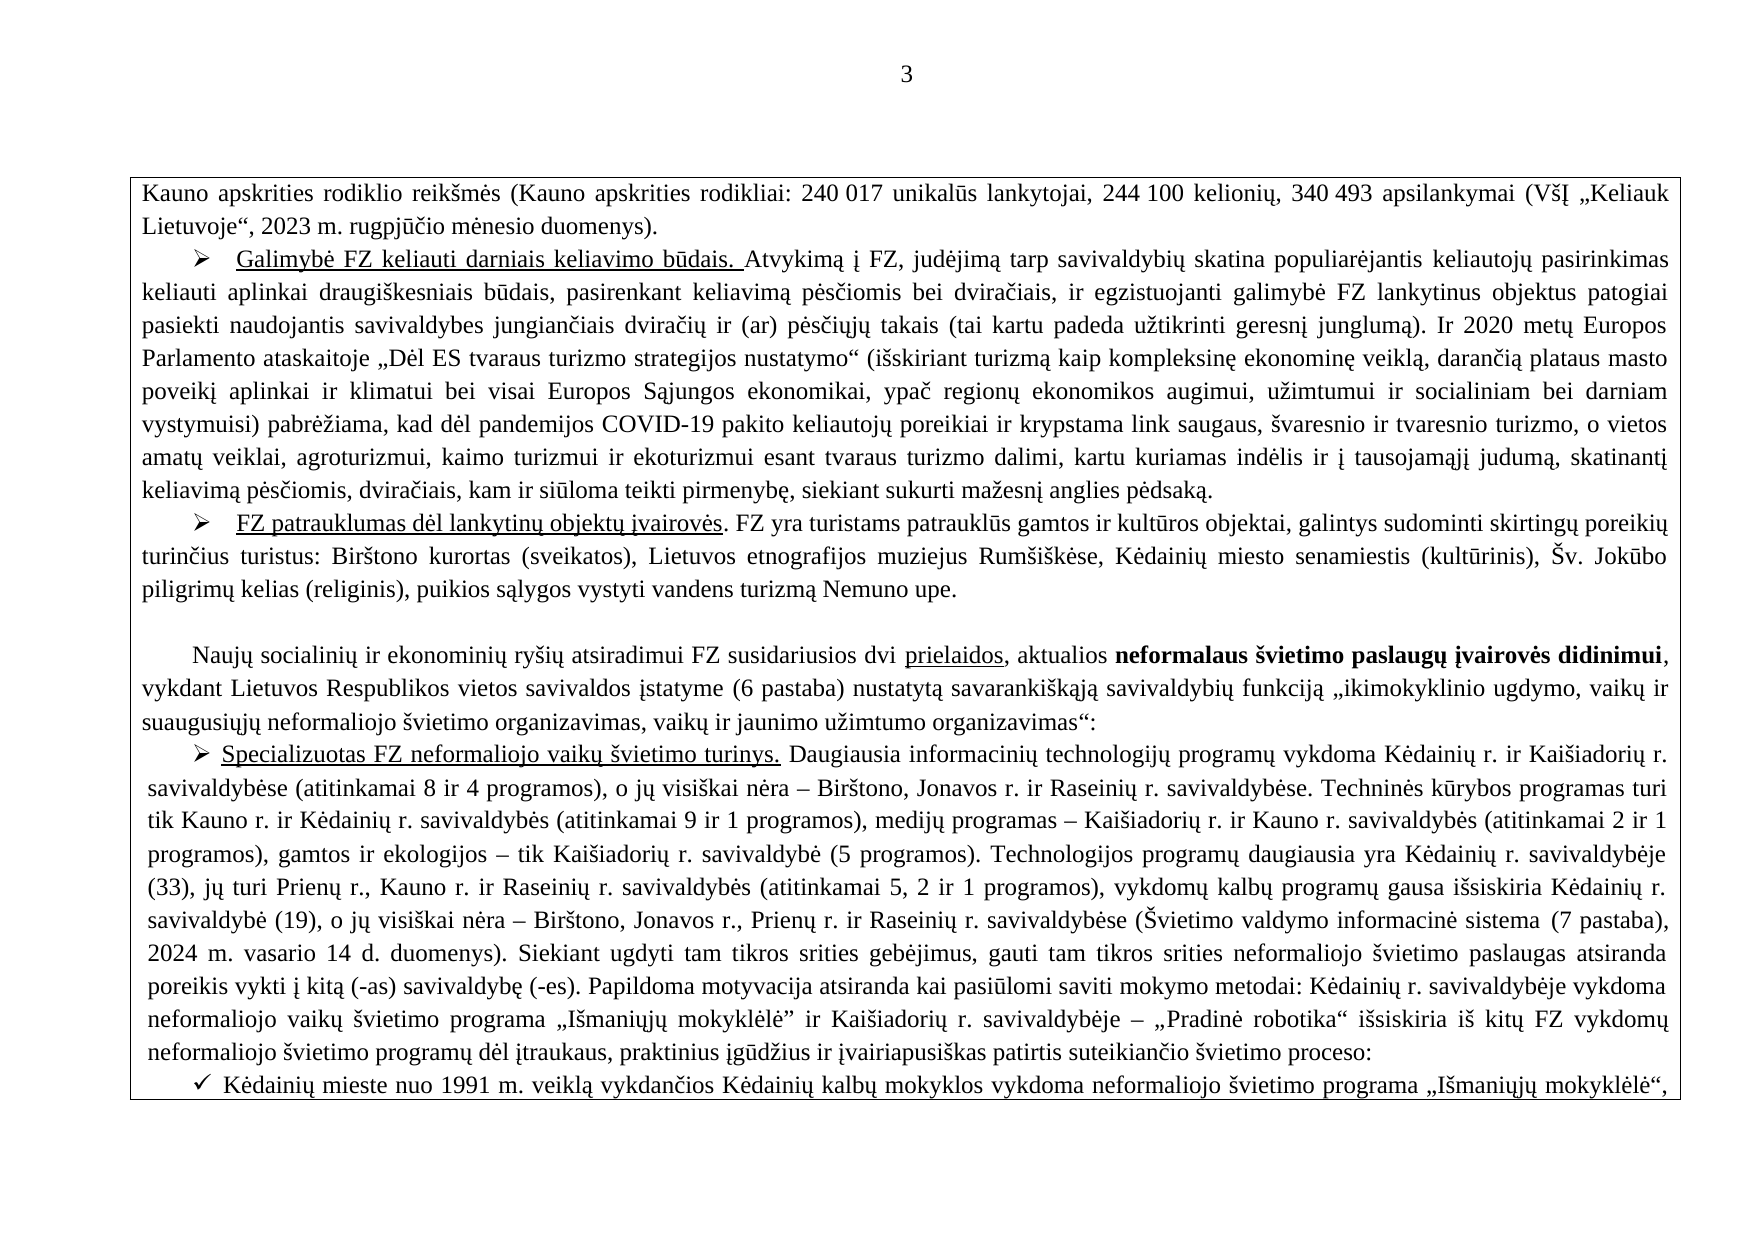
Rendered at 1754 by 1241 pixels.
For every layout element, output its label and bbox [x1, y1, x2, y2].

table_header [131, 178, 1680, 1098]
